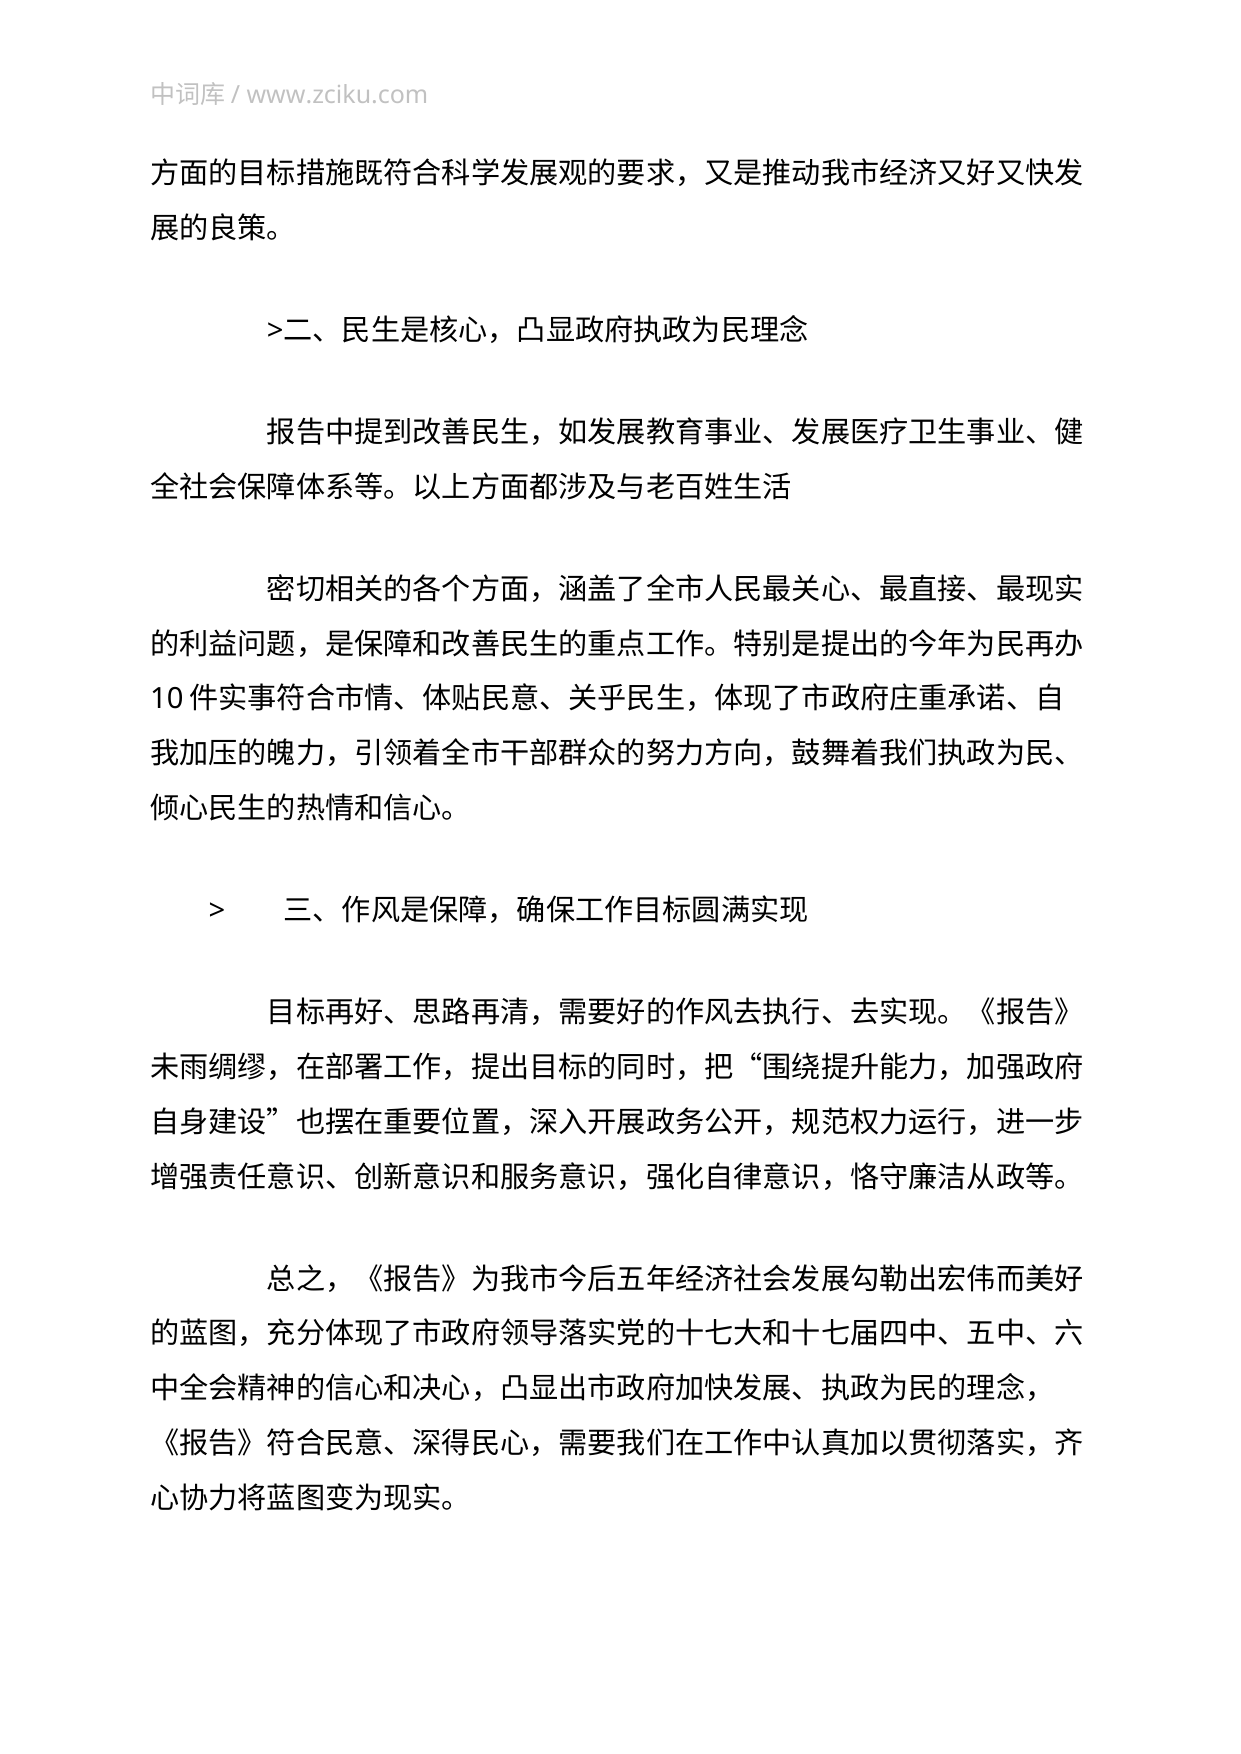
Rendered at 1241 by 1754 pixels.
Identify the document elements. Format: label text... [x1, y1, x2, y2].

text 报告中提到改善民生，如发展教育事业、发展医疗卫生事业、健全社会保障体系等。以上方面都涉及与老百姓生活 [150, 409, 1090, 506]
text > 三、作风是保障，确保工作目标圆满实现 [150, 887, 1090, 929]
text 目标再好、思路再清，需要好的作风去执行、去实现。《报告》未雨绸缪，在部署工作，提出目标的同时，把“围绕提升能力，加强政府自身建设”也摆在重要位置，深入开展政务公开，规范权力运行，进一步增强责任意识、创新意识和服务意识，强化自律意识，恪守廉洁从政等。 [150, 989, 1090, 1196]
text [150, 150, 1090, 247]
text 总之，《报告》为我市今后五年经济社会发展勾勒出宏伟而美好的蓝图，充分体现了市政府领导落实党的十七大和十七届四中、五中、六中全会精神的信心和决心，凸显出市政府加快发展、执政为民的理念，《报告》符合民意、深得民心，需要我们在工作中认真加以贯彻落实，齐心协力将蓝图变为现实。 [150, 1255, 1090, 1517]
text >二、民生是核心，凸显政府执政为民理念 [150, 307, 1090, 349]
text 密切相关的各个方面，涵盖了全市人民最关心、最直接、最现实的利益问题，是保障和改善民生的重点工作。特别是提出的今年为民再办10件实事符合市情、体贴民意、关乎民生，体现了市政府庄重承诺、自我加压的魄力，引领着全市干部群众的努力方向，鼓舞着我们执政为民、倾心民生的热情和信心。 [150, 565, 1090, 827]
